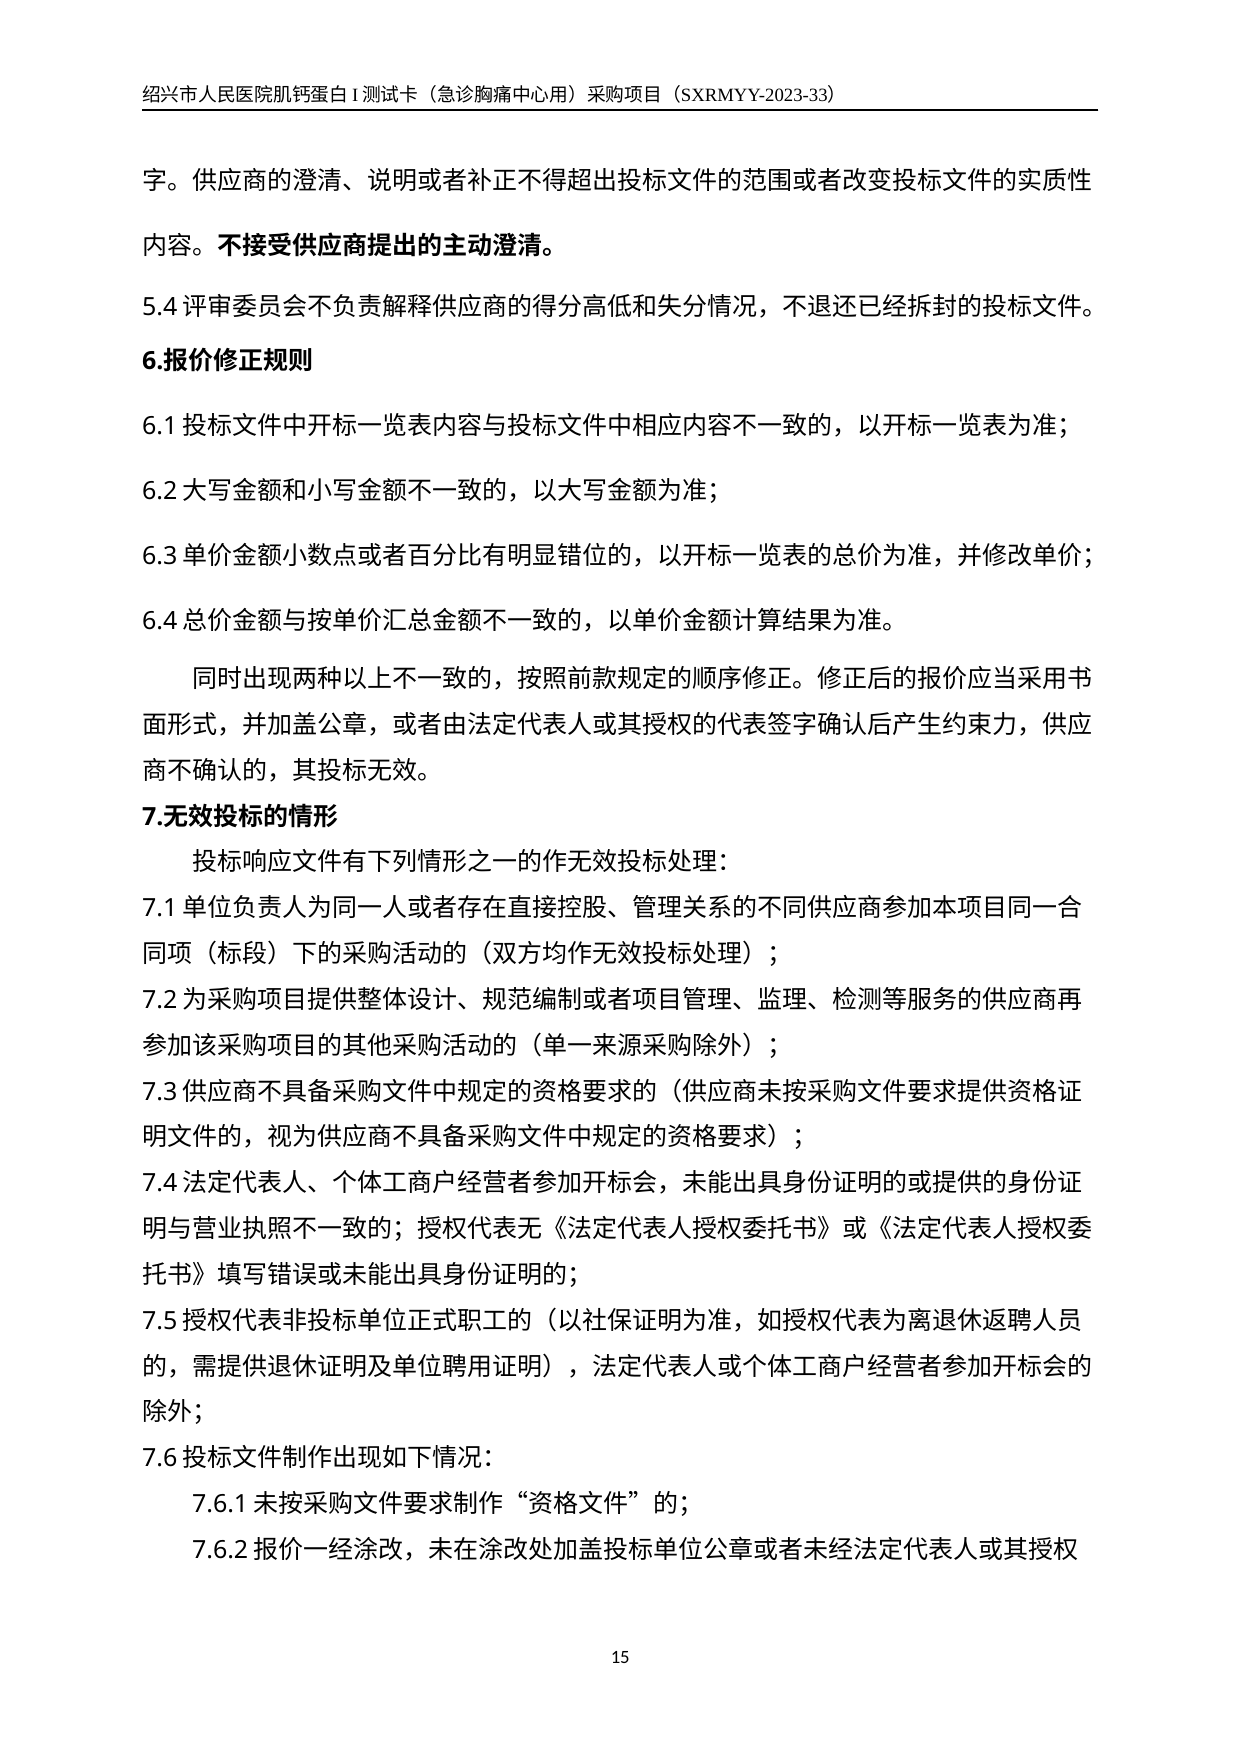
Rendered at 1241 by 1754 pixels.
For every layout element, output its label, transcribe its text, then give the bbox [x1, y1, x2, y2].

text 6.3单价金额小数点或者百分比有明显错位的，以开标一览表的总价为准，并修改单价； [142, 521, 1098, 586]
text 7.无效投标的情形 [142, 788, 1098, 834]
text 7.1单位负责人为同一人或者存在直接控股、管理关系的不同供应商参加本项目同一合同项（标段）下的采购活动的（双方均作无效投标处理）； [142, 880, 1098, 972]
text 6.2大写金额和小写金额不一致的，以大写金额为准； [142, 456, 1098, 521]
text 7.6投标文件制作出现如下情况： [142, 1430, 1098, 1476]
text 7.3供应商不具备采购文件中规定的资格要求的（供应商未按采购文件要求提供资格证明文件的，视为供应商不具备采购文件中规定的资格要求）； [142, 1063, 1098, 1155]
text 7.2为采购项目提供整体设计、规范编制或者项目管理、监理、检测等服务的供应商再参加该采购项目的其他采购活动的（单一来源采购除外）； [142, 972, 1098, 1063]
text 6.4总价金额与按单价汇总金额不一致的，以单价金额计算结果为准。 [142, 586, 1098, 651]
text 7.4法定代表人、个体工商户经营者参加开标会，未能出具身份证明的或提供的身份证明与营业执照不一致的；授权代表无《法定代表人授权委托书》或《法定代表人授权委托书》填写错误或未能出具身份证明的； [142, 1155, 1098, 1292]
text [142, 146, 1098, 276]
text 同时出现两种以上不一致的，按照前款规定的顺序修正。修正后的报价应当采用书面形式，并加盖公章，或者由法定代表人或其授权的代表签字确认后产生约束力，供应商不确认的，其投标无效。 [142, 651, 1098, 788]
text 7.6.1未按采购文件要求制作“资格文件”的； [142, 1476, 1098, 1522]
text 6.1投标文件中开标一览表内容与投标文件中相应内容不一致的，以开标一览表为准； [142, 391, 1098, 456]
text 投标响应文件有下列情形之一的作无效投标处理： [142, 834, 1098, 880]
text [142, 1522, 1098, 1567]
text 5.4评审委员会不负责解释供应商的得分高低和失分情况，不退还已经拆封的投标文件。 [142, 276, 1098, 326]
text 7.5授权代表非投标单位正式职工的（以社保证明为准，如授权代表为离退休返聘人员的，需提供退休证明及单位聘用证明），法定代表人或个体工商户经营者参加开标会的除外； [142, 1292, 1098, 1430]
text 6.报价修正规则 [142, 326, 1098, 391]
